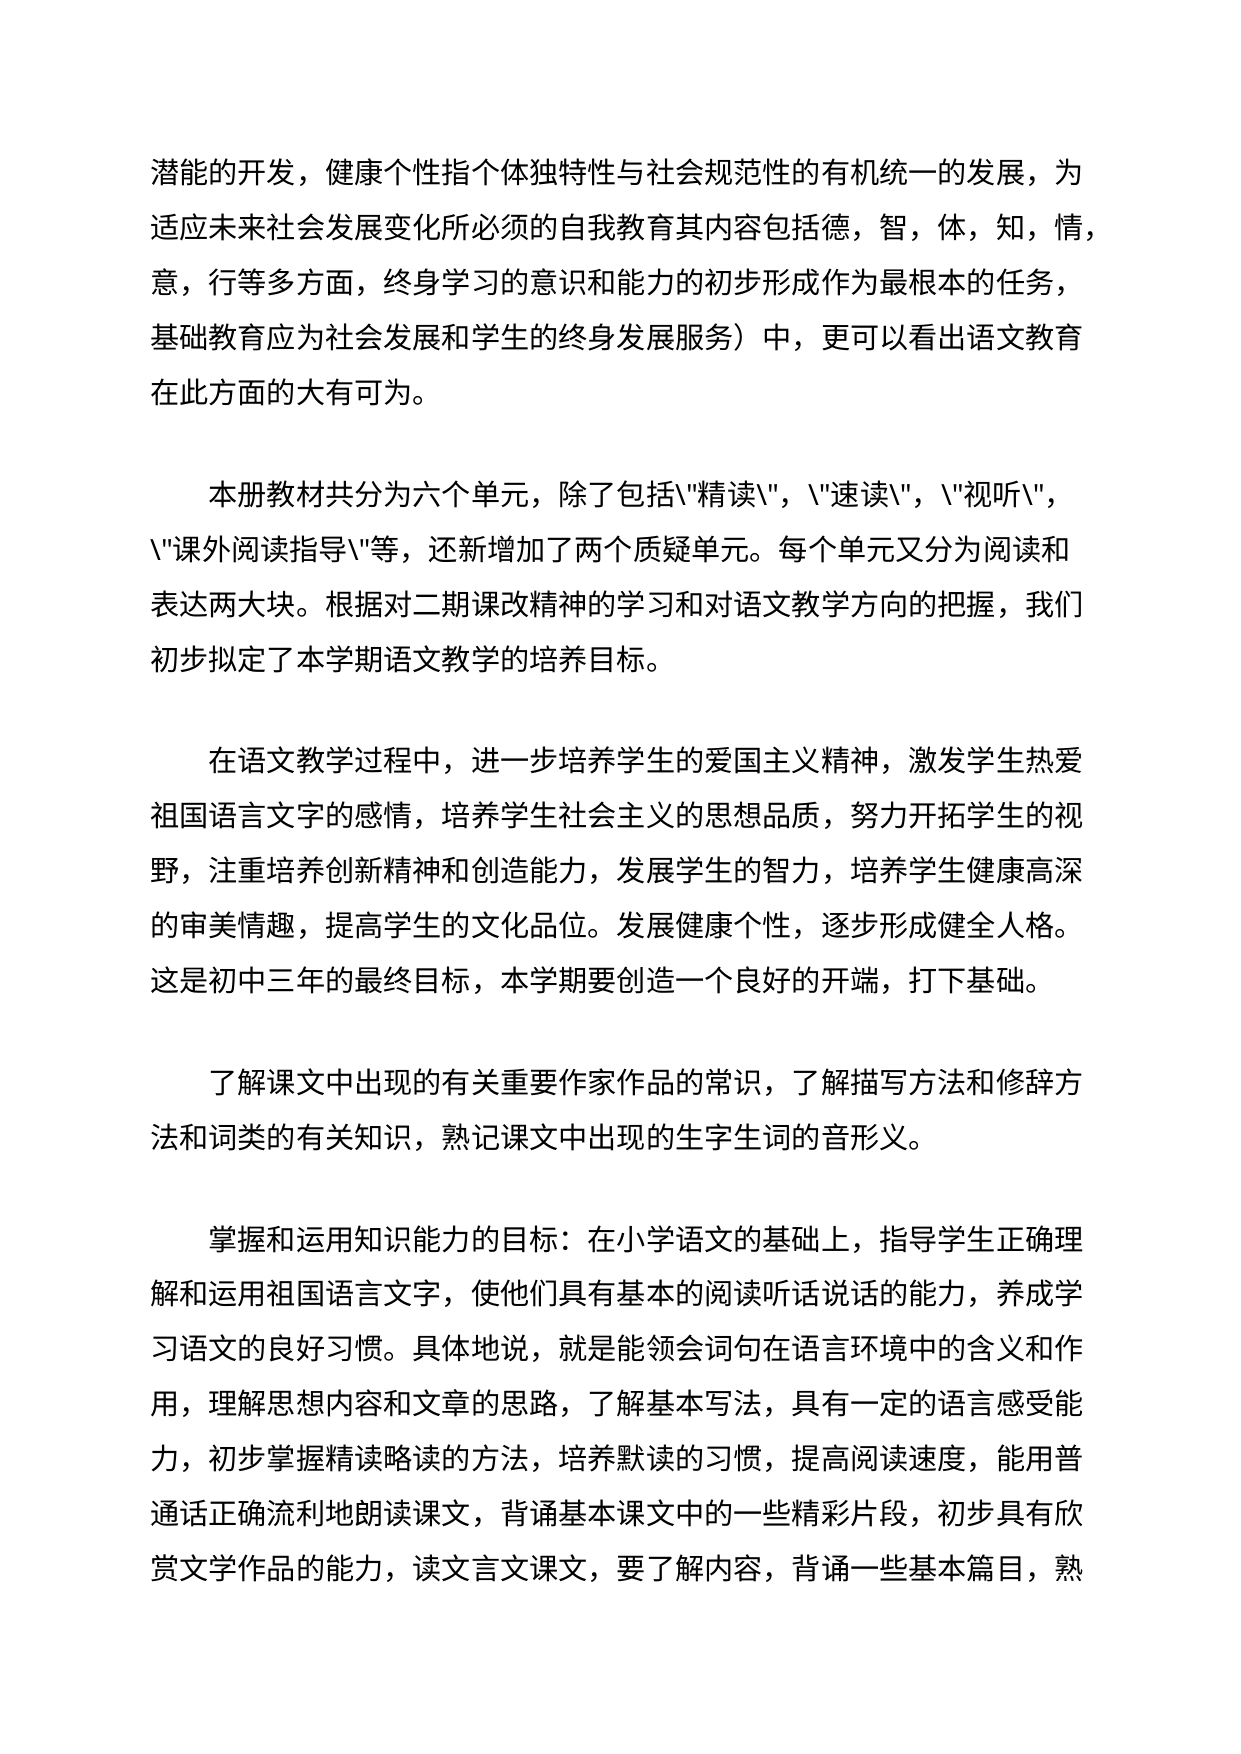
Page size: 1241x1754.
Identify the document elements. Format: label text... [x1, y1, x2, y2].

text 在语文教学过程中，进一步培养学生的爱国主义精神，激发学生热爱祖国语言文字的感情，培养学生社会主义的思想品质，努力开拓学生的视野，注重培养创新精神和创造能力，发展学生的智力，培养学生健康高深的审美情趣，提高学生的文化品位。发展健康个性，逐步形成健全人格。这是初中三年的最终目标，本学期要创造一个良好的开端，打下基础。 [150, 738, 1090, 1000]
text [150, 150, 1090, 412]
text 本册教材共分为六个单元，除了包括\"精读\"，\"速读\"，\"视听\"，\"课外阅读指导\"等，还新增加了两个质疑单元。每个单元又分为阅读和表达两大块。根据对二期课改精神的学习和对语文教学方向的把握，我们初步拟定了本学期语文教学的培养目标。 [150, 471, 1090, 678]
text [150, 1216, 1090, 1588]
text 了解课文中出现的有关重要作家作品的常识，了解描写方法和修辞方法和词类的有关知识，熟记课文中出现的生字生词的音形义。 [150, 1059, 1090, 1157]
